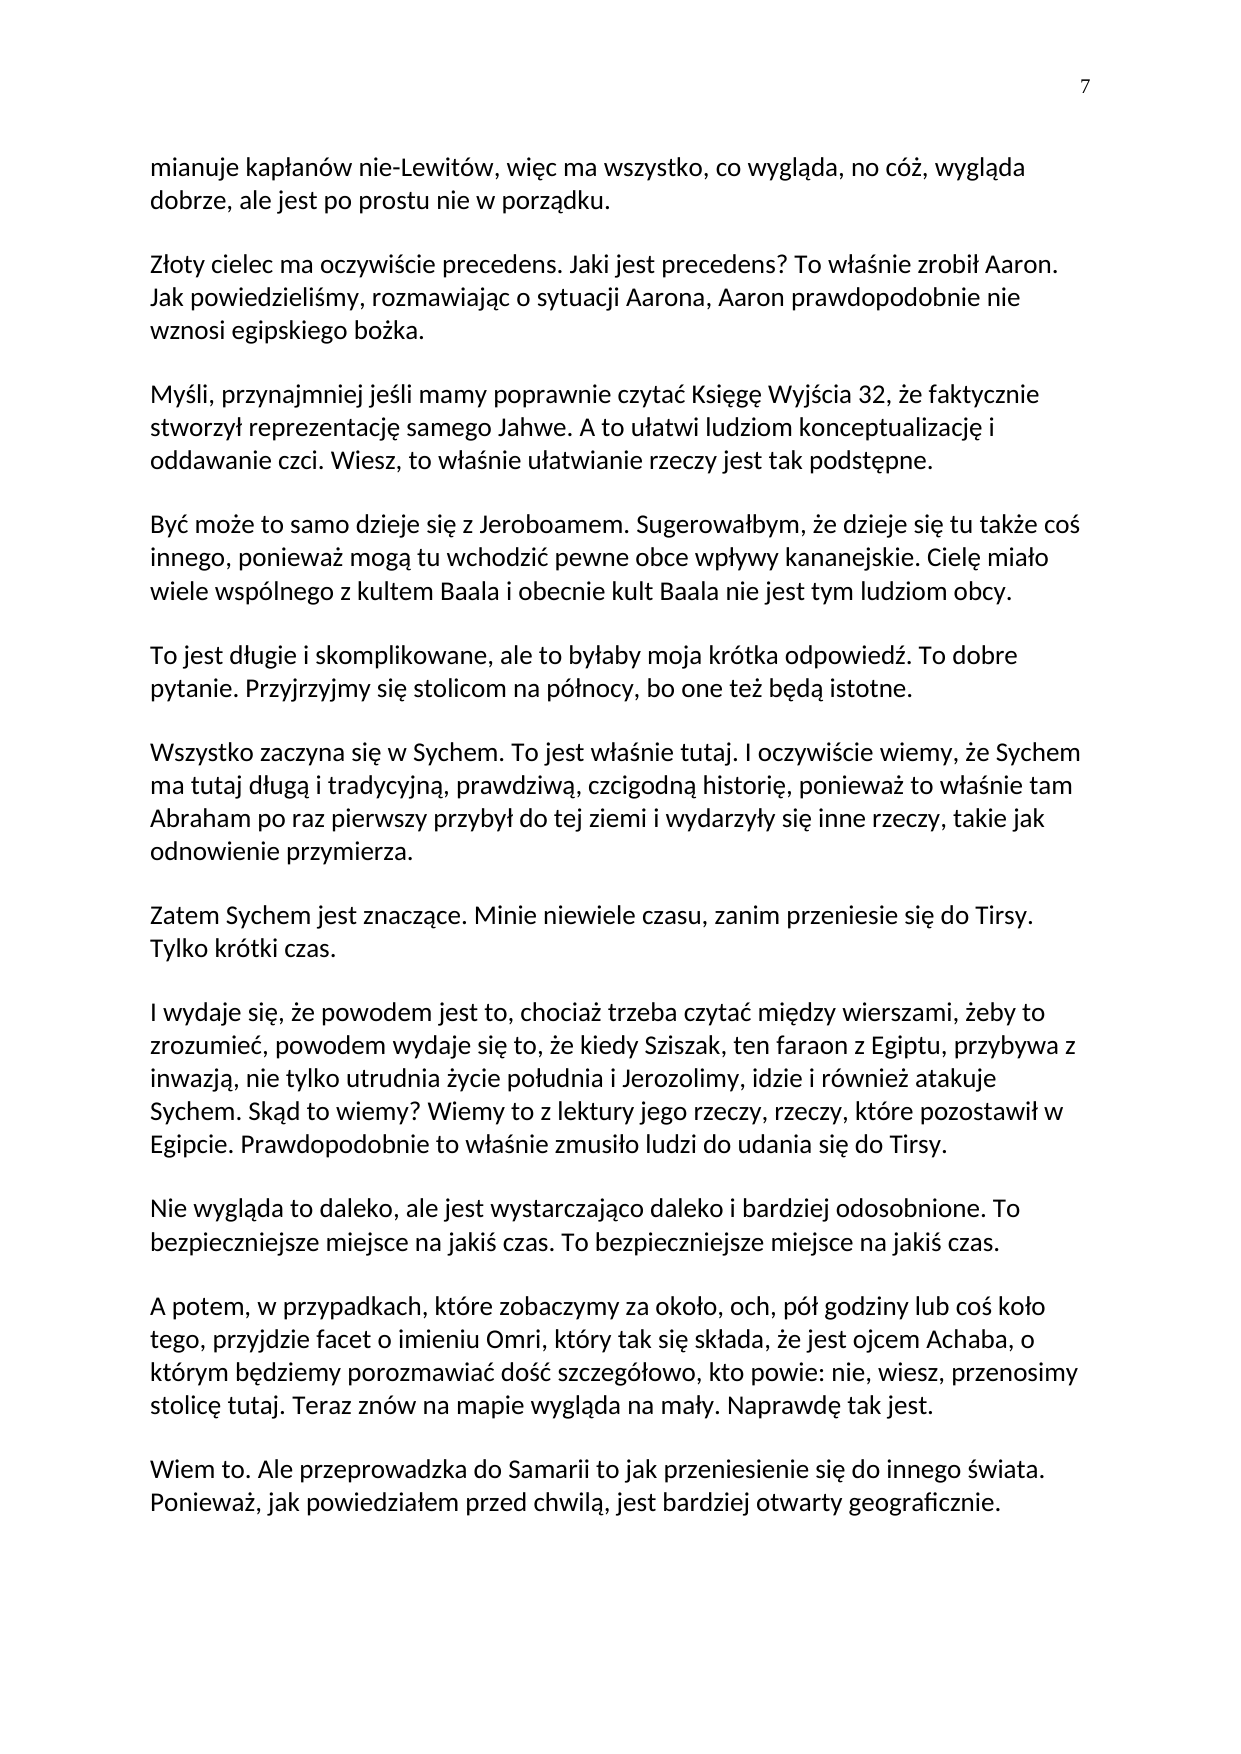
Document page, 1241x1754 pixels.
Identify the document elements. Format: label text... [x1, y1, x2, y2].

text Zatem Sychem jest znaczące. Minie niewiele czasu, zanim przeniesie się do Tirsy. Tylko krótki czas. [150, 898, 1090, 964]
text Złoty cielec ma oczywiście precedens. Jaki jest precedens? To właśnie zrobił Aaron. Jak powiedzieliśmy, rozmawiając o sytuacji Aarona, Aaron prawdopodobnie nie wznosi egipskiego bożka. [150, 247, 1090, 346]
text Nie wygląda to daleko, ale jest wystarczająco daleko i bardziej odosobnione. To bezpieczniejsze miejsce na jakiś czas. To bezpieczniejsze miejsce na jakiś czas. [150, 1192, 1090, 1258]
text Być może to samo dzieje się z Jeroboamem. Sugerowałbym, że dzieje się tu także coś innego, ponieważ mogą tu wchodzić pewne obce wpływy kananejskie. Cielę miało wiele wspólnego z kultem Baala i obecnie kult Baala nie jest tym ludziom obcy. [150, 508, 1090, 607]
text Wszystko zaczyna się w Sychem. To jest właśnie tutaj. I oczywiście wiemy, że Sychem ma tutaj długą i tradycyjną, prawdziwą, czcigodną historię, ponieważ to właśnie tam Abraham po raz pierwszy przybył do tej ziemi i wydarzyły się inne rzeczy, takie jak odnowienie przymierza. [150, 735, 1090, 867]
text A potem, w przypadkach, które zobaczymy za około, och, pół godziny lub coś koło tego, przyjdzie facet o imieniu Omri, który tak się składa, że jest ojcem Achaba, o którym będziemy porozmawiać dość szczegółowo, kto powie: nie, wiesz, przenosimy stolicę tutaj. Teraz znów na mapie wygląda na mały. Naprawdę tak jest. [150, 1289, 1090, 1421]
text To jest długie i skomplikowane, ale to byłaby moja krótka odpowiedź. To dobre pytanie. Przyjrzyjmy się stolicom na północy, bo one też będą istotne. [150, 638, 1090, 704]
text I wydaje się, że powodem jest to, chociaż trzeba czytać między wierszami, żeby to zrozumieć, powodem wydaje się to, że kiedy Sziszak, ten faraon z Egiptu, przybywa z inwazją, nie tylko utrudnia życie południa i Jerozolimy, idzie i również atakuje Sychem. Skąd to wiemy? Wiemy to z lektury jego rzeczy, rzeczy, które pozostawił w Egipcie. Prawdopodobnie to właśnie zmusiło ludzi do udania się do Tirsy. [150, 995, 1090, 1161]
text Wiem to. Ale przeprowadzka do Samarii to jak przeniesienie się do innego świata. Ponieważ, jak powiedziałem przed chwilą, jest bardziej otwarty geograficznie. [150, 1452, 1090, 1518]
text Myśli, przynajmniej jeśli mamy poprawnie czytać Księgę Wyjścia 32, że faktycznie stworzył reprezentację samego Jahwe. A to ułatwi ludziom konceptualizację i oddawanie czci. Wiesz, to właśnie ułatwianie rzeczy jest tak podstępne. [150, 377, 1090, 476]
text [150, 150, 1090, 216]
